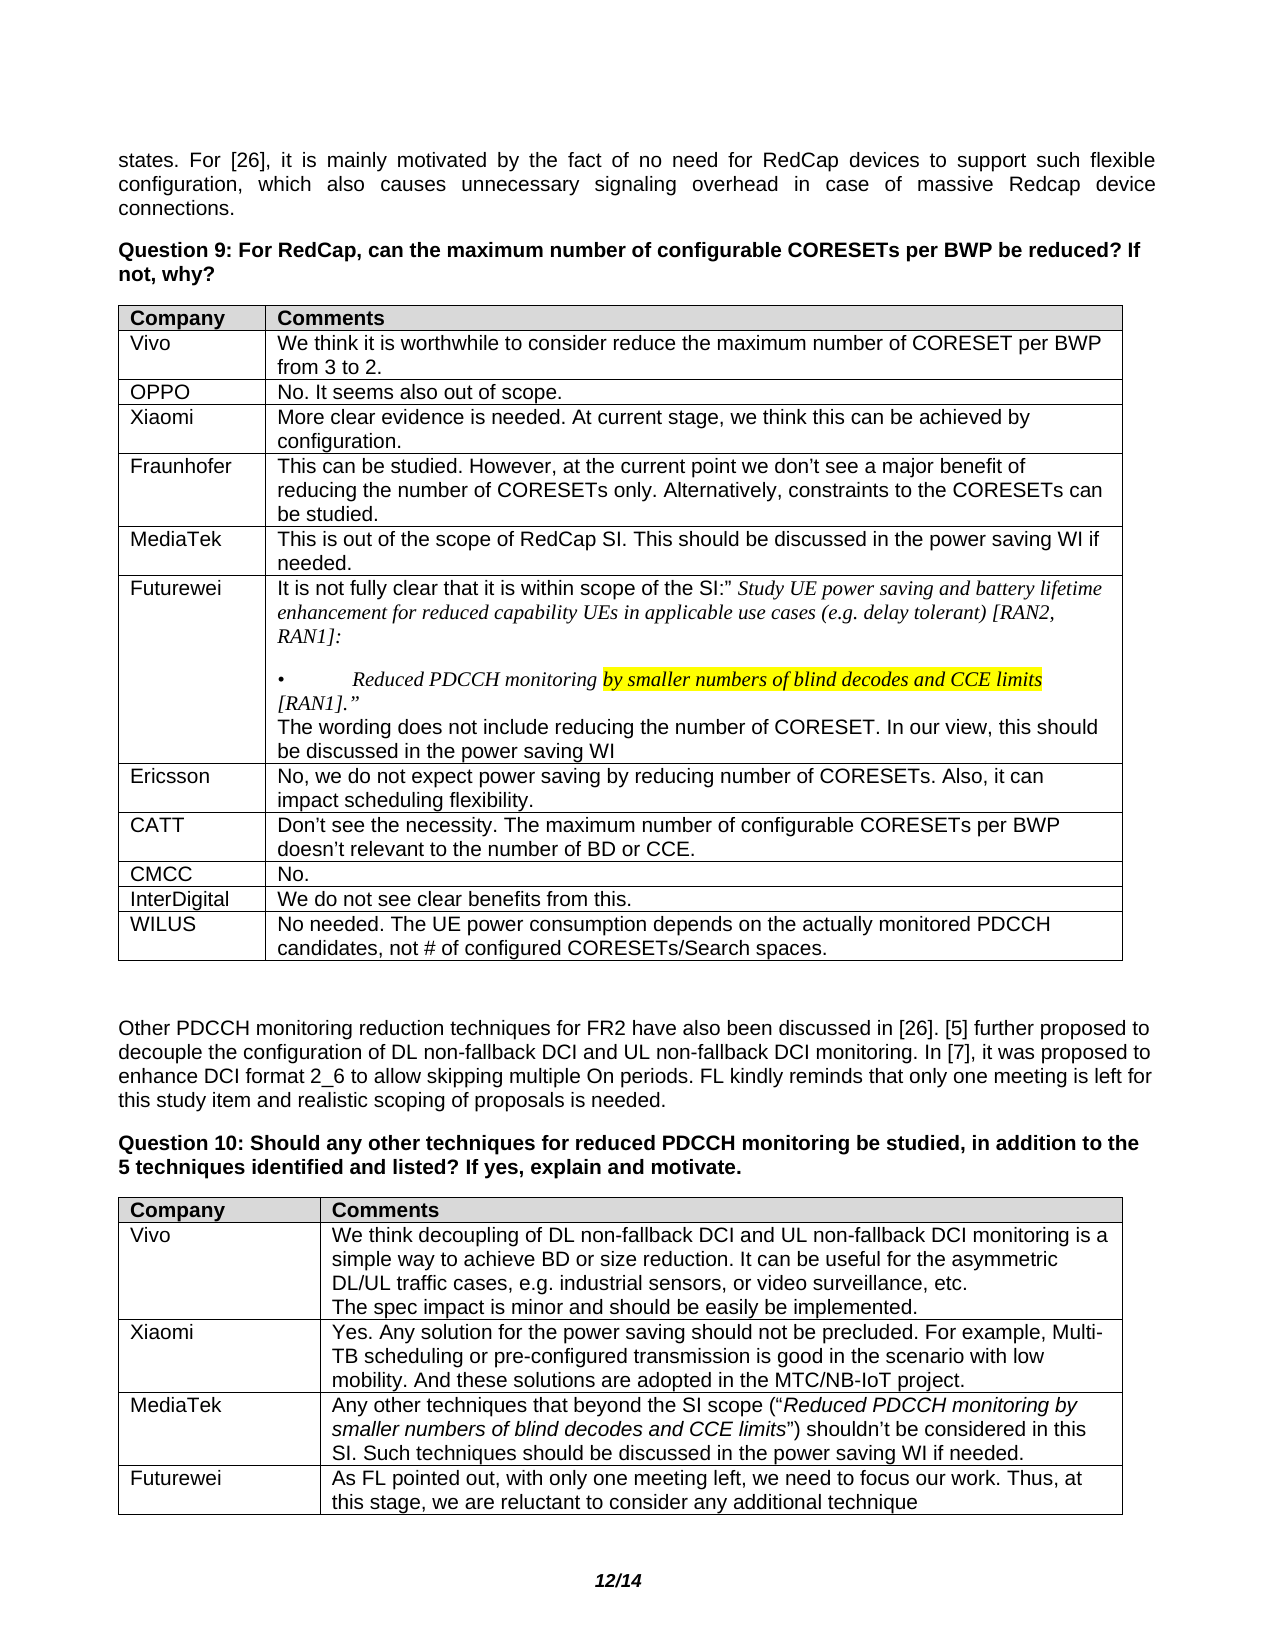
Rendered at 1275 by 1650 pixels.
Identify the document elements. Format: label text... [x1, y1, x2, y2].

table_cell CATT [119, 813, 265, 861]
text Question 10: Should any other techniques for reduced PDCCH monitoring be studied, in addition to the 5 techniques identified and listed? If yes, explain and motivate. [118, 1131, 1157, 1178]
table_cell Ericsson [119, 764, 265, 812]
table_cell Yes. Any solution for the power saving should not be precluded. For example, Multi-TB scheduling or pre-configured transmission is good in the scenario with low mobility. And these solutions are adopted in the MTC/NB-IoT project. [321, 1320, 1122, 1392]
table_cell MediaTek [119, 1393, 320, 1465]
table_cell As FL pointed out, with only one meeting left, we need to focus our work. Thus, at this stage, we are reluctant to consider any additional technique [321, 1466, 1122, 1514]
table_header Comments [321, 1198, 1122, 1222]
table_cell This can be studied. However, at the current point we don’t see a major benefit of reducing the number of CORESETs only. Alternatively, constraints to the CORESETs can be studied. [266, 454, 1122, 526]
table_cell MediaTek [119, 527, 265, 575]
table_cell WILUS [119, 912, 265, 960]
table_header Comments [266, 306, 1122, 330]
table_cell We think it is worthwhile to consider reduce the maximum number of CORESET per BWP from 3 to 2. [266, 331, 1122, 379]
table_cell Futurewei [119, 576, 265, 763]
table_cell Xiaomi [119, 405, 265, 453]
table_cell No. It seems also out of scope. [266, 380, 1122, 404]
table_cell CMCC [119, 862, 265, 886]
table_cell Xiaomi [119, 1320, 320, 1392]
table_header Company [119, 1198, 320, 1222]
table_cell This is out of the scope of RedCap SI. This should be discussed in the power saving WI if needed. [266, 527, 1122, 575]
table_cell OPPO [119, 380, 265, 404]
table_cell Vivo [119, 1223, 320, 1319]
table_cell It is not fully clear that it is within scope of the SI:” Study UE power saving and battery lifetime enhancement for reduced capability UEs in applicable use cases (e.g. delay tolerant) [RAN2, RAN1]: • Reduced PDCCH monitoring by smaller numbers of blind decodes and CCE limits [RAN1].” The wording does not include reducing the number of CORESET. In our view, this should be discussed in the power saving WI [266, 576, 1122, 763]
table_cell Any other techniques that beyond the SI scope (“Reduced PDCCH monitoring by smaller numbers of blind decodes and CCE limits”) shouldn’t be considered in this SI. Such techniques should be discussed in the power saving WI if needed. [321, 1393, 1122, 1465]
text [118, 148, 1157, 219]
table_header Company [119, 306, 265, 330]
table_cell More clear evidence is needed. At current stage, we think this can be achieved by configuration. [266, 405, 1122, 453]
text Question 9: For RedCap, can the maximum number of configurable CORESETs per BWP be reduced? If not, why? [118, 238, 1157, 286]
table_cell No, we do not expect power saving by reducing number of CORESETs. Also, it can impact scheduling flexibility. [266, 764, 1122, 812]
table_cell Vivo [119, 331, 265, 379]
table_cell Don’t see the necessity. The maximum number of configurable CORESETs per BWP doesn’t relevant to the number of BD or CCE. [266, 813, 1122, 861]
table_cell No. [266, 862, 1122, 886]
table_cell Fraunhofer [119, 454, 265, 526]
text Other PDCCH monitoring reduction techniques for FR2 have also been discussed in [26]. [5] further proposed to decouple the configuration of DL non-fallback DCI and UL non-fallback DCI monitoring. In [7], it was proposed to enhance DCI format 2_6 to allow skipping multiple On periods. FL kindly reminds that only one meeting is left for this study item and realistic scoping of proposals is needed. [118, 1016, 1157, 1112]
table_cell No needed. The UE power consumption depends on the actually monitored PDCCH candidates, not # of configured CORESETs/Search spaces. [266, 912, 1122, 960]
table_cell We do not see clear benefits from this. [266, 887, 1122, 911]
table_cell InterDigital [119, 887, 265, 911]
table_cell We think decoupling of DL non-fallback DCI and UL non-fallback DCI monitoring is a simple way to achieve BD or size reduction. It can be useful for the asymmetric DL/UL traffic cases, e.g. industrial sensors, or video surveillance, etc. The spec impact is minor and should be easily be implemented. [321, 1223, 1122, 1319]
table_cell Futurewei [119, 1466, 320, 1514]
